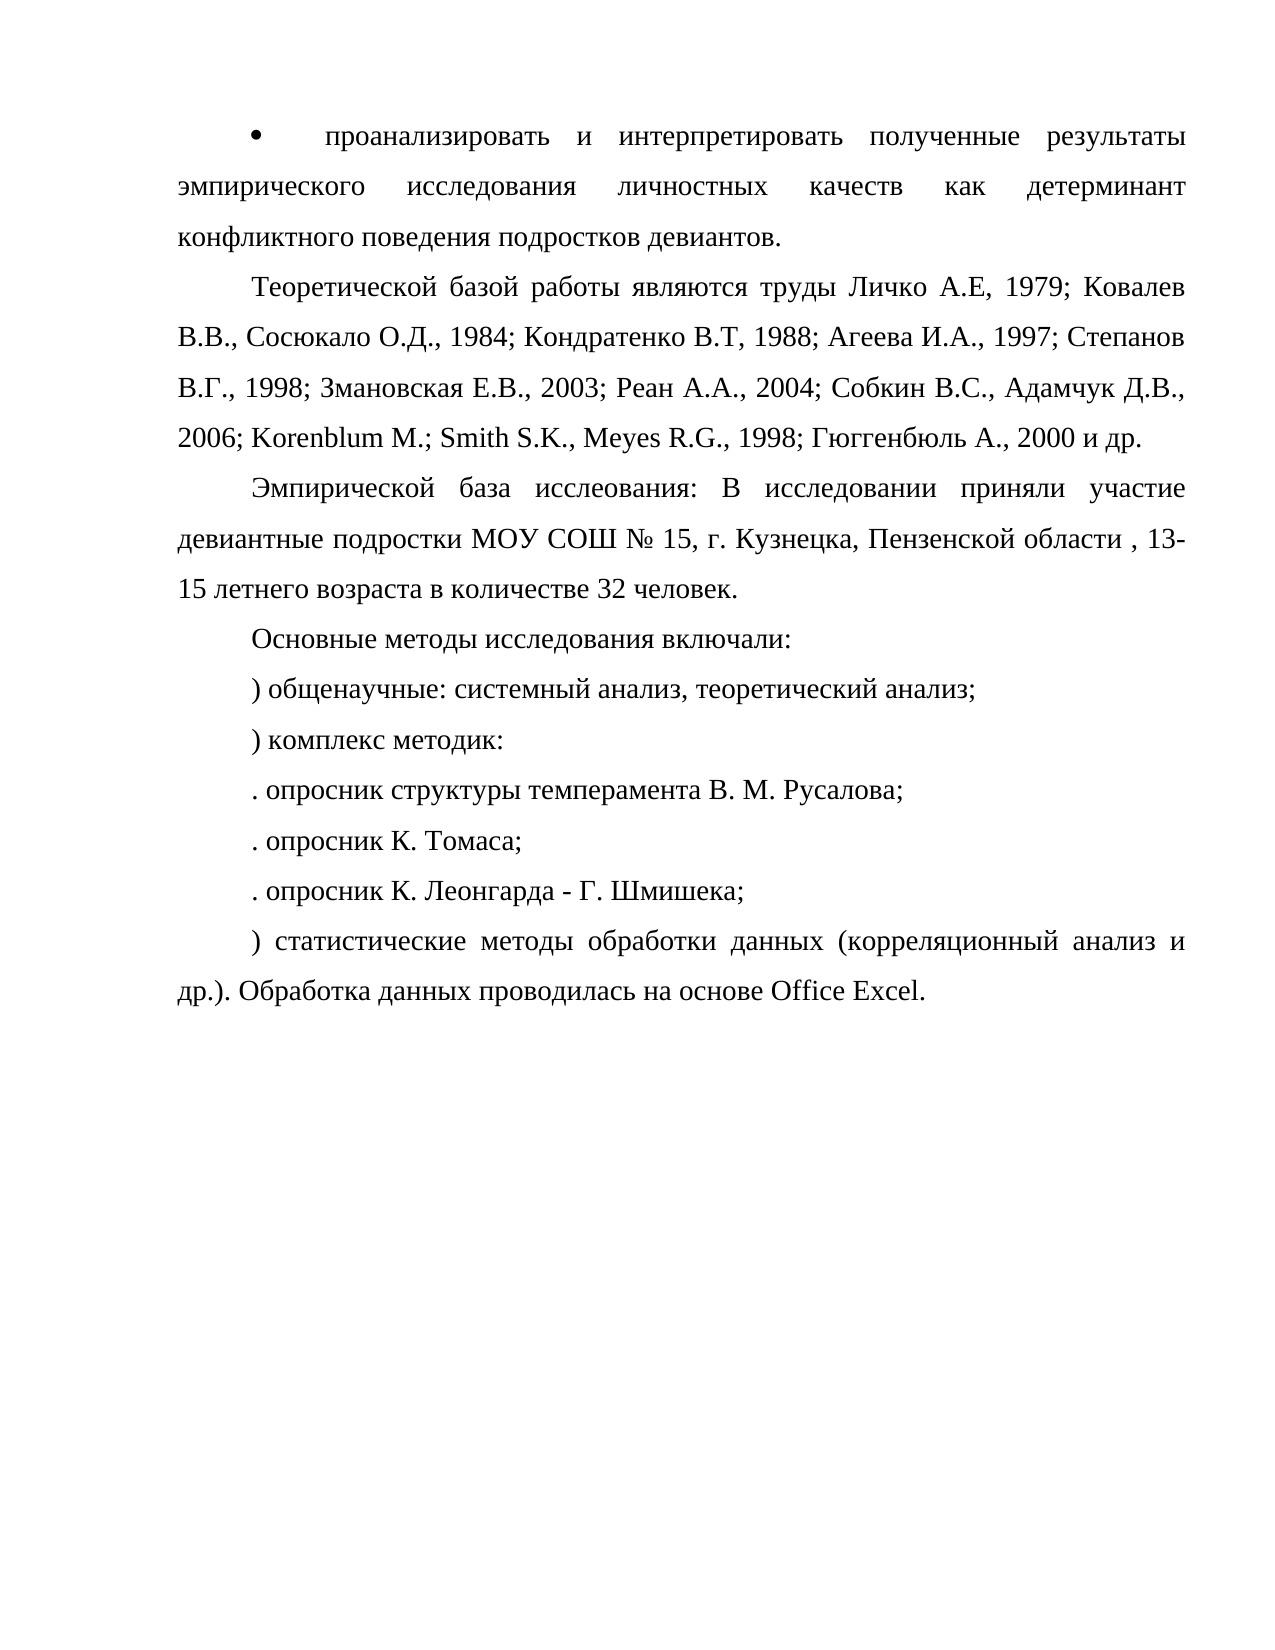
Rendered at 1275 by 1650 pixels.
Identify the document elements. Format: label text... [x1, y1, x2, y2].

text ) комплекс методик: [177, 722, 1186, 756]
text . опросник К. Томаса; [177, 823, 1186, 856]
text . опросник К. Леонгарда - Г. Шмишека; [177, 873, 1186, 906]
text Теоретической базой работы являются труды Личко А.Е, 1979; Ковалев В.В., Сосюкало О.Д., 1984; Кондратенко В.Т, 1988; Агеева И.А., 1997; Степанов В.Г., 1998; Змановская Е.В., 2003; Реан A.A., 2004; Собкин B.C., Адамчук Д.В., 2006; Korenblum M.; Smith S.K., Meyes R.G., 1998; Гюггенбюль А., 2000 и др. [177, 269, 1186, 454]
text  проанализировать и интерпретировать полученные результаты эмпирического исследования личностных качеств как детерминант конфликтного поведения подростков девиантов. [177, 118, 1186, 252]
text Основные методы исследования включали: [177, 621, 1186, 655]
text . опросник структуры темперамента В. М. Русалова; [177, 772, 1186, 806]
text ) общенаучные: системный анализ, теоретический анализ; [177, 672, 1186, 705]
text ) статистические методы обработки данных (корреляционный анализ и др.). Обработка данных проводилась на основе Office Excel. [177, 923, 1186, 1007]
text Эмпирической база исслеования: В исследовании приняли участие девиантные подростки МОУ СОШ № 15, г. Кузнецка, Пензенской области , 13-15 летнего возраста в количестве 32 человек. [177, 470, 1186, 604]
